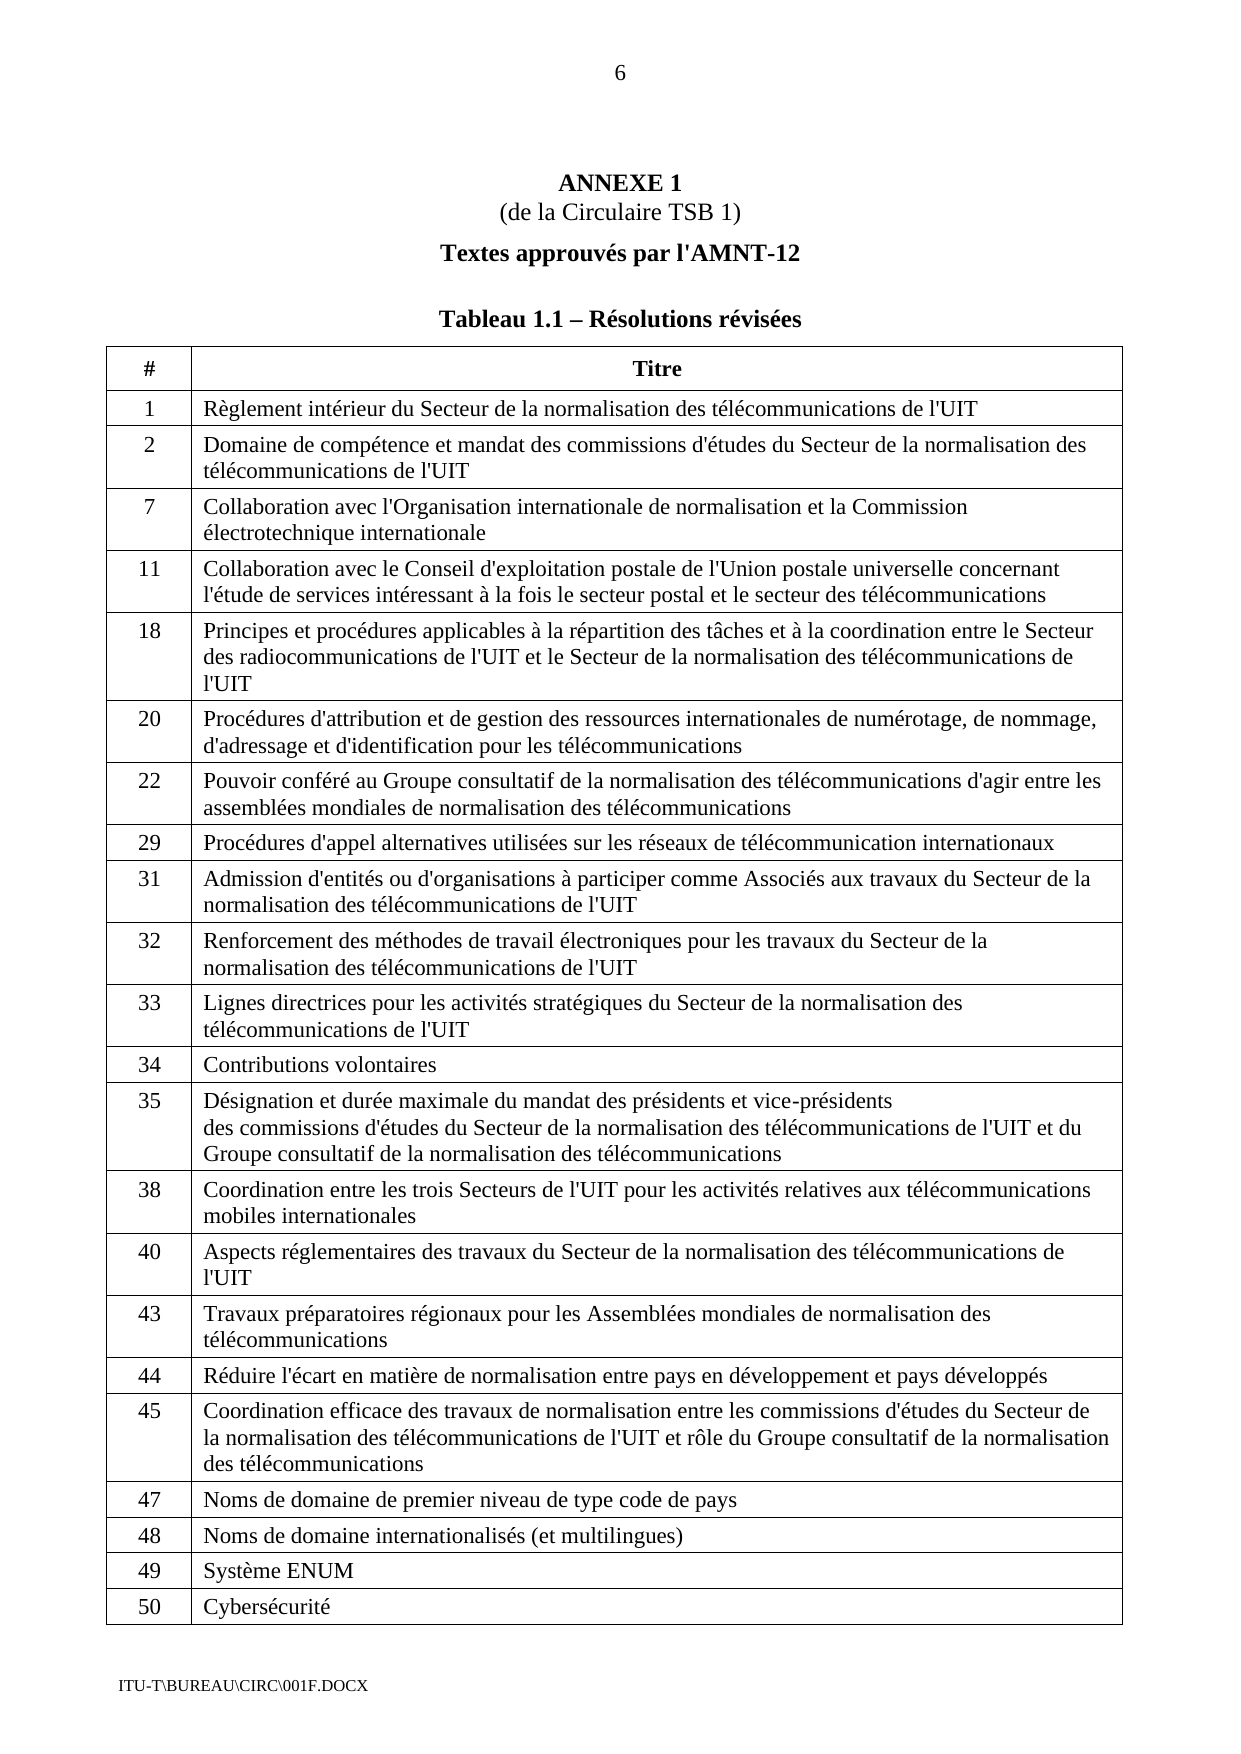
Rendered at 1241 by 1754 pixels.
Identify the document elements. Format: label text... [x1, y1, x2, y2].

table_cell Procédures d'attribution et de gestion des ressources internationales de numérotage, de nommage, d'adressage et d'identification pour les télécommunications [192, 701, 1122, 762]
table_cell 33 [107, 985, 191, 1046]
table_cell 20 [107, 701, 191, 762]
table_cell 7 [107, 489, 191, 549]
table_cell 49 [107, 1553, 191, 1588]
table_cell Travaux préparatoires régionaux pour les Assemblées mondiales de normalisation des télécommunications [192, 1296, 1122, 1357]
text Tableau 1.1 – Résolutions révisées [118, 304, 1122, 333]
table_cell Contributions volontaires [192, 1047, 1122, 1082]
table_cell Procédures d'appel alternatives utilisées sur les réseaux de télécommunication internationaux [192, 825, 1122, 860]
table_cell Pouvoir conféré au Groupe consultatif de la normalisation des télécommunications d'agir entre les assemblées mondiales de normalisation des télécommunications [192, 763, 1122, 824]
table_cell 34 [107, 1047, 191, 1082]
table_cell Noms de domaine internationalisés (et multilingues) [192, 1518, 1122, 1552]
table_cell 45 [107, 1394, 191, 1481]
table_header Titre [192, 347, 1122, 390]
text annexe 1 (de la Circulaire TSB 1) [118, 168, 1122, 226]
table_cell Collaboration avec le Conseil d'exploitation postale de l'Union postale universelle concernant l'étude de services intéressant à la fois le secteur postal et le secteur des télécommunications [192, 551, 1122, 612]
table_cell 48 [107, 1518, 191, 1552]
table_cell Renforcement des méthodes de travail électroniques pour les travaux du Secteur de la normalisation des télécommunications de l'UIT [192, 923, 1122, 984]
table_cell Principes et procédures applicables à la répartition des tâches et à la coordination entre le Secteur des radiocommunications de l'UIT et le Secteur de la normalisation des télécommunications de l'UIT [192, 613, 1122, 700]
table_cell 47 [107, 1482, 191, 1517]
table_cell 44 [107, 1358, 191, 1392]
table_cell Domaine de compétence et mandat des commissions d'études du Secteur de la normalisation des télécommunications de l'UIT [192, 426, 1122, 487]
text Textes approuvés par l'AMNT-12 [118, 238, 1122, 267]
table_cell Règlement intérieur du Secteur de la normalisation des télécommunications de l'UIT [192, 391, 1122, 425]
table_cell Admission d'entités ou d'organisations à participer comme Associés aux travaux du Secteur de la normalisation des télécommunications de l'UIT [192, 861, 1122, 922]
table_cell Lignes directrices pour les activités stratégiques du Secteur de la normalisation des télécommunications de l'UIT [192, 985, 1122, 1046]
table_cell Collaboration avec l'Organisation internationale de normalisation et la Commission électrotechnique internationale [192, 489, 1122, 549]
table_cell 29 [107, 825, 191, 860]
table_cell 32 [107, 923, 191, 984]
table_cell Système ENUM [192, 1553, 1122, 1588]
table_cell 38 [107, 1171, 191, 1232]
table_cell Désignation et durée maximale du mandat des présidents et vice-présidents des commissions d'études du Secteur de la normalisation des télécommunications de l'UIT et du Groupe consultatif de la normalisation des télécommunications [192, 1083, 1122, 1170]
table_cell 11 [107, 551, 191, 612]
table_cell 35 [107, 1083, 191, 1170]
table_cell Aspects réglementaires des travaux du Secteur de la normalisation des télécommunications de l'UIT [192, 1234, 1122, 1294]
table_cell 50 [107, 1589, 191, 1624]
table_cell Coordination entre les trois Secteurs de l'UIT pour les activités relatives aux télécommunications mobiles internationales [192, 1171, 1122, 1232]
table_cell 31 [107, 861, 191, 922]
table_cell Noms de domaine de premier niveau de type code de pays [192, 1482, 1122, 1517]
table_cell 43 [107, 1296, 191, 1357]
table_cell Réduire l'écart en matière de normalisation entre pays en développement et pays développés [192, 1358, 1122, 1392]
table_cell 40 [107, 1234, 191, 1294]
table_cell 22 [107, 763, 191, 824]
table_cell 2 [107, 426, 191, 487]
table_cell Cybersécurité [192, 1589, 1122, 1624]
table_cell 18 [107, 613, 191, 700]
table_cell Coordination efficace des travaux de normalisation entre les commissions d'études du Secteur de la normalisation des télécommunications de l'UIT et rôle du Groupe consultatif de la normalisation des télécommunications [192, 1394, 1122, 1481]
table_cell 1 [107, 391, 191, 425]
table_header # [107, 347, 191, 390]
